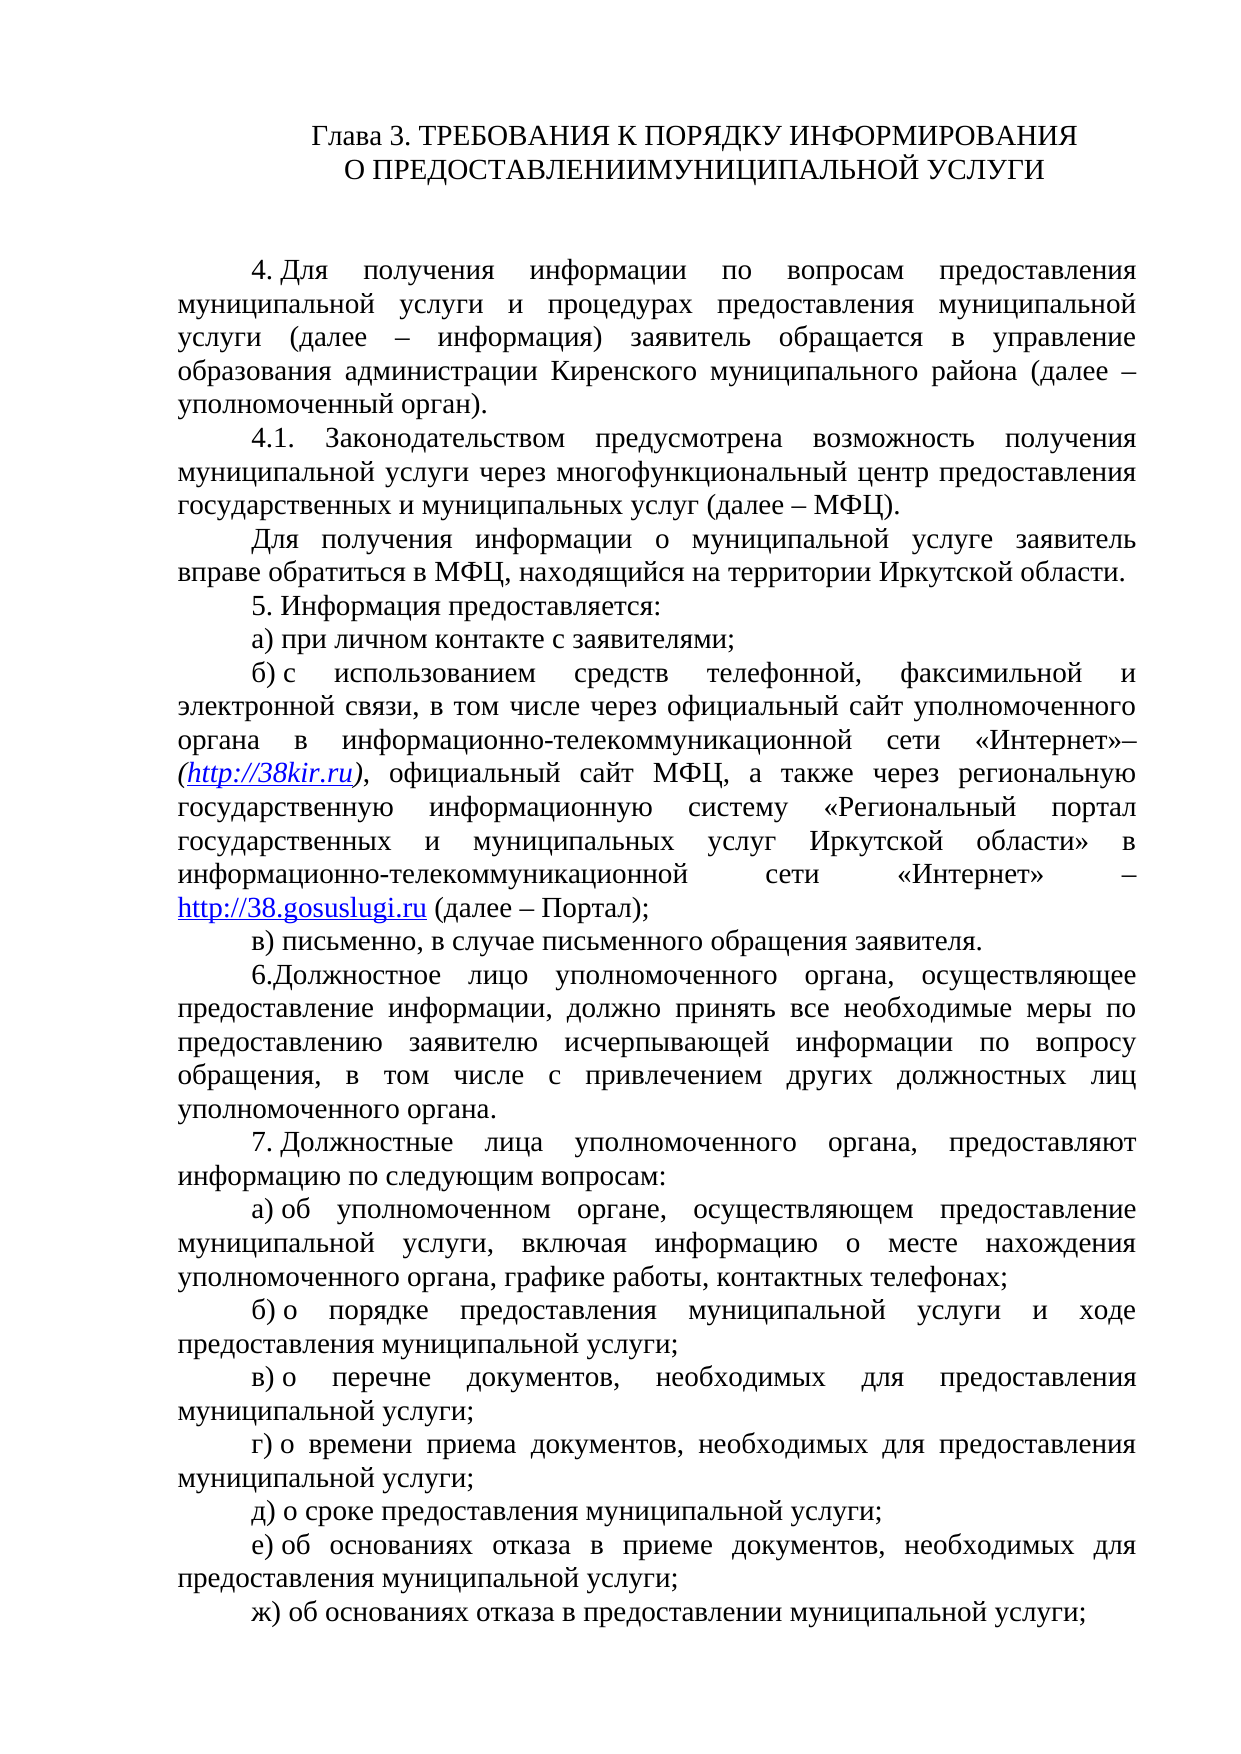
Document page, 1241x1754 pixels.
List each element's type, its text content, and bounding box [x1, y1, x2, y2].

text в) письменно, в случае письменного обращения заявителя. [177, 923, 1137, 957]
text а) об уполномоченном органе, осуществляющем предоставление муниципальной услуги, включая информацию о месте нахождения уполномоченного органа, графике работы, контактных телефонах; [177, 1192, 1137, 1292]
text в) о перечне документов, необходимых для предоставления муниципальной услуги; [177, 1359, 1137, 1426]
text 7. Должностные лица уполномоченного органа, предоставляют информацию по следующим вопросам: [177, 1124, 1137, 1192]
text б) о порядке предоставления муниципальной услуги и ходе предоставления муниципальной услуги; [177, 1292, 1137, 1359]
text Для получения информации о муниципальной услуге заявитель вправе обратиться в МФЦ, находящийся на территории Иркутской области. [177, 521, 1137, 588]
text О ПРЕДОСТАВЛЕНИИМУНИЦИПАЛЬНОЙ УСЛУГИ [177, 152, 1137, 185]
text г) о времени приема документов, необходимых для предоставления муниципальной услуги; [177, 1426, 1137, 1493]
text д) о сроке предоставления муниципальной услуги; [177, 1493, 1137, 1527]
text 6.Должностное лицо уполномоченного органа, осуществляющее предоставление информации, должно принять все необходимые меры по предоставлению заявителю исчерпывающей информации по вопросу обращения, в том числе с привлечением других должностных лиц уполномоченного органа. [177, 957, 1137, 1124]
text 5. Информация предоставляется: [177, 588, 1137, 621]
text 4. Для получения информации по вопросам предоставления муниципальной услуги и процедурах предоставления муниципальной услуги (далее – информация) заявитель обращается в управление образования администрации Киренского муниципального района (далее –уполномоченный орган). [177, 252, 1137, 420]
text 4.1. Законодательством предусмотрена возможность получения муниципальной услуги через многофункциональный центр предоставления государственных и муниципальных услуг (далее – МФЦ). [177, 420, 1137, 521]
text ж) об основаниях отказа в предоставлении муниципальной услуги; [177, 1594, 1137, 1628]
text е) об основаниях отказа в приеме документов, необходимых для предоставления муниципальной услуги; [177, 1527, 1137, 1594]
text а) при личном контакте с заявителями; [177, 621, 1137, 655]
text б) с использованием средств телефонной, факсимильной и электронной связи, в том числе через официальный сайт уполномоченного органа в информационно-телекоммуникационной сети «Интернет»– (http://38kir.ru), официальный сайт МФЦ, а также через региональную государственную информационную систему «Региональный портал государственных и муниципальных услуг Иркутской области» в информационно-телекоммуникационной сети «Интернет» – http://38.gosuslugi.ru (далее – Портал); [177, 655, 1137, 923]
text Глава 3. ТРЕБОВАНИЯ К ПОРЯДКУ ИНФОРМИРОВАНИЯ [177, 118, 1137, 152]
